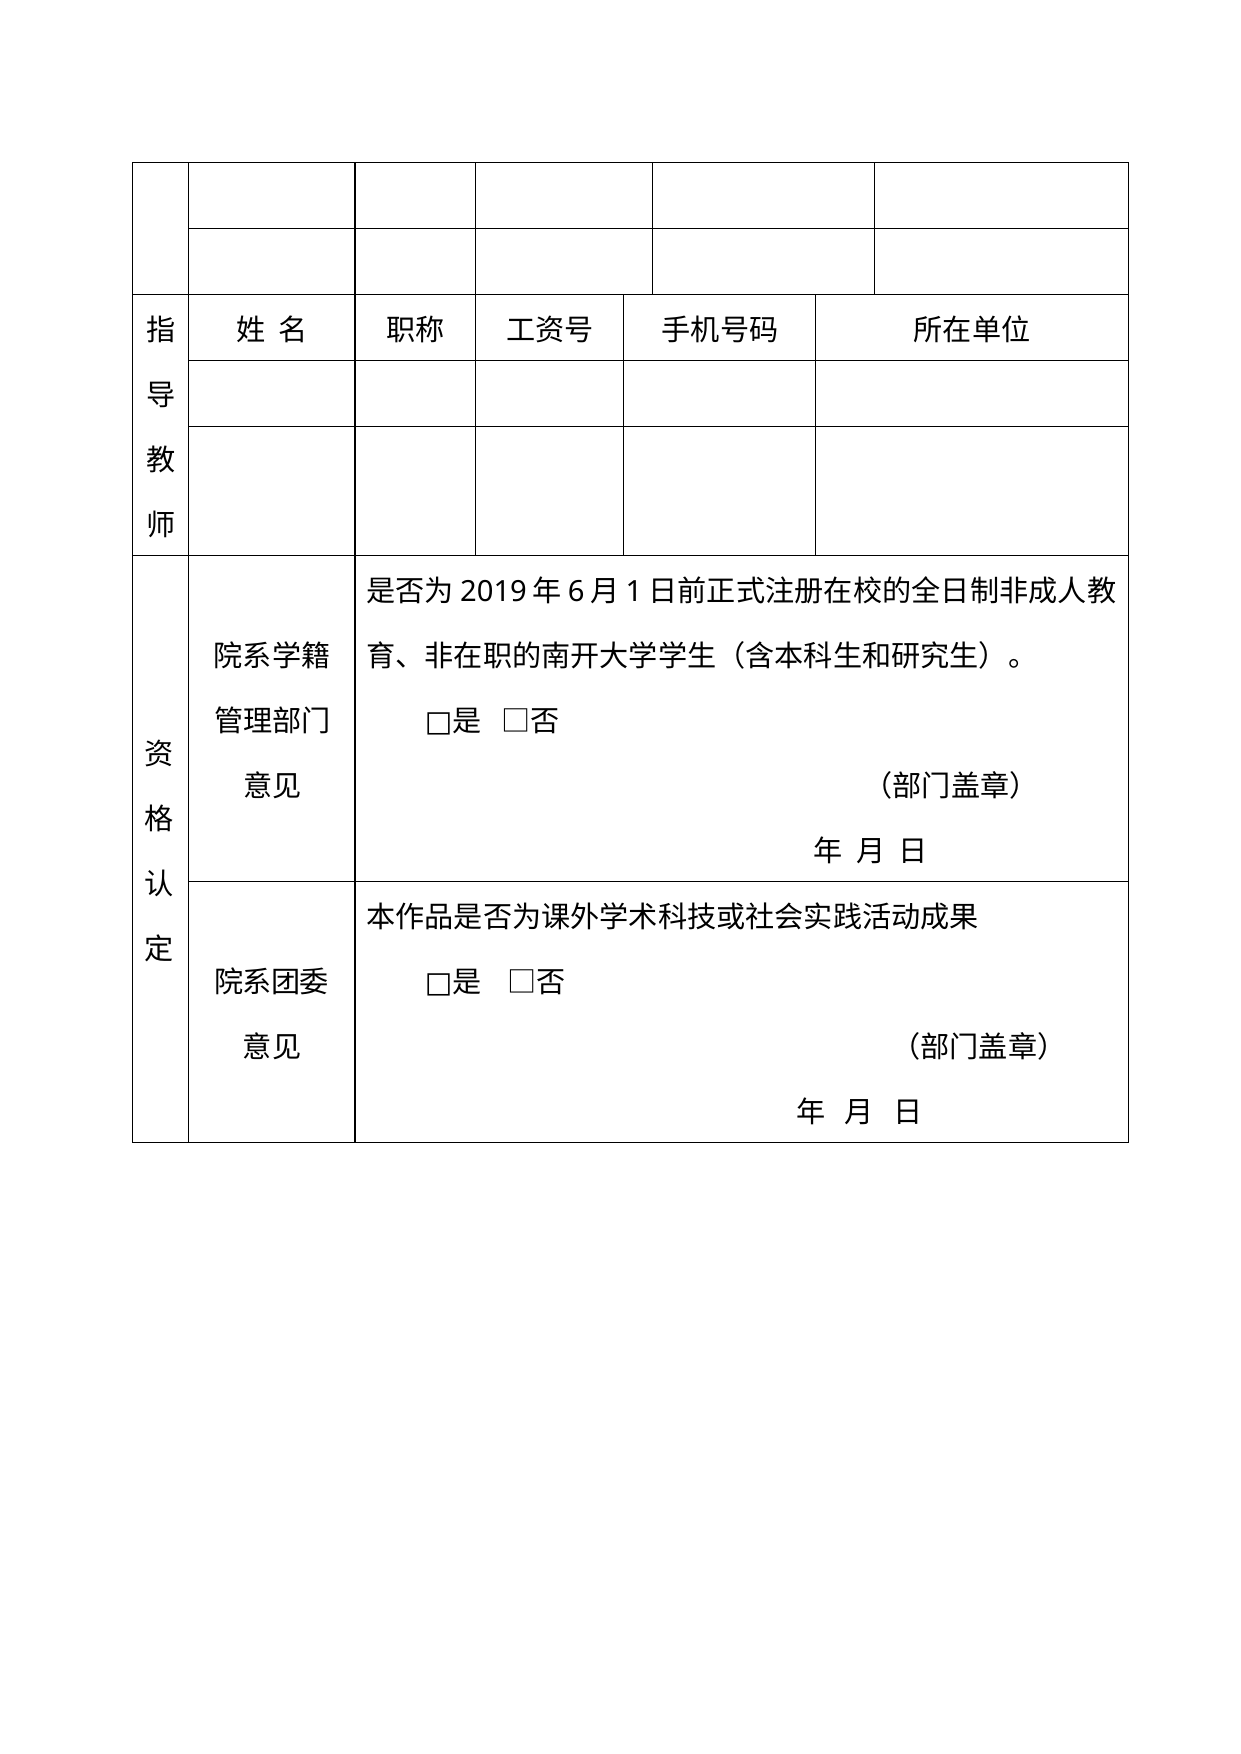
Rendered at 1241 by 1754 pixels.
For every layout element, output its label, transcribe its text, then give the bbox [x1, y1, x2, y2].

table_cell 所在单位 [816, 295, 1128, 360]
table_cell 资 格 认 定 [133, 556, 188, 1142]
table_cell [189, 163, 354, 228]
table_cell [356, 229, 475, 294]
table_cell [875, 229, 1128, 294]
table_cell [875, 163, 1128, 228]
table_cell 是否为2019年6月1日前正式注册在校的全日制非成人教育、非在职的南开大学学生（含本科生和研究生）。 □是 □否 （部门盖章） 年 月 日 [356, 556, 1128, 881]
table_cell 手机号码 [624, 295, 815, 360]
table_cell 工资号 [476, 295, 623, 360]
table_cell 本作品是否为课外学术科技或社会实践活动成果 □是 □否 （部门盖章） 年 月 日 [356, 882, 1128, 1142]
table_cell [624, 427, 815, 555]
table_cell [476, 163, 652, 228]
table_cell [816, 427, 1128, 555]
table_cell [653, 229, 874, 294]
table_cell [476, 229, 652, 294]
table_cell [476, 427, 623, 555]
table_cell [356, 361, 475, 426]
table_cell 指导教师 [133, 295, 188, 555]
table_cell 职称 [356, 295, 475, 360]
table_cell [816, 361, 1128, 426]
table_cell [356, 427, 475, 555]
table_cell 院系学籍管理部门意见 [189, 556, 354, 881]
table_cell 姓 名 [189, 295, 354, 360]
table_cell [189, 427, 354, 555]
table_cell [624, 361, 815, 426]
table_cell [653, 163, 874, 228]
table_cell [189, 229, 354, 294]
table_cell 院系团委 意见 [189, 882, 354, 1142]
table_cell [476, 361, 623, 426]
table_cell [356, 163, 475, 228]
table_cell [189, 361, 354, 426]
